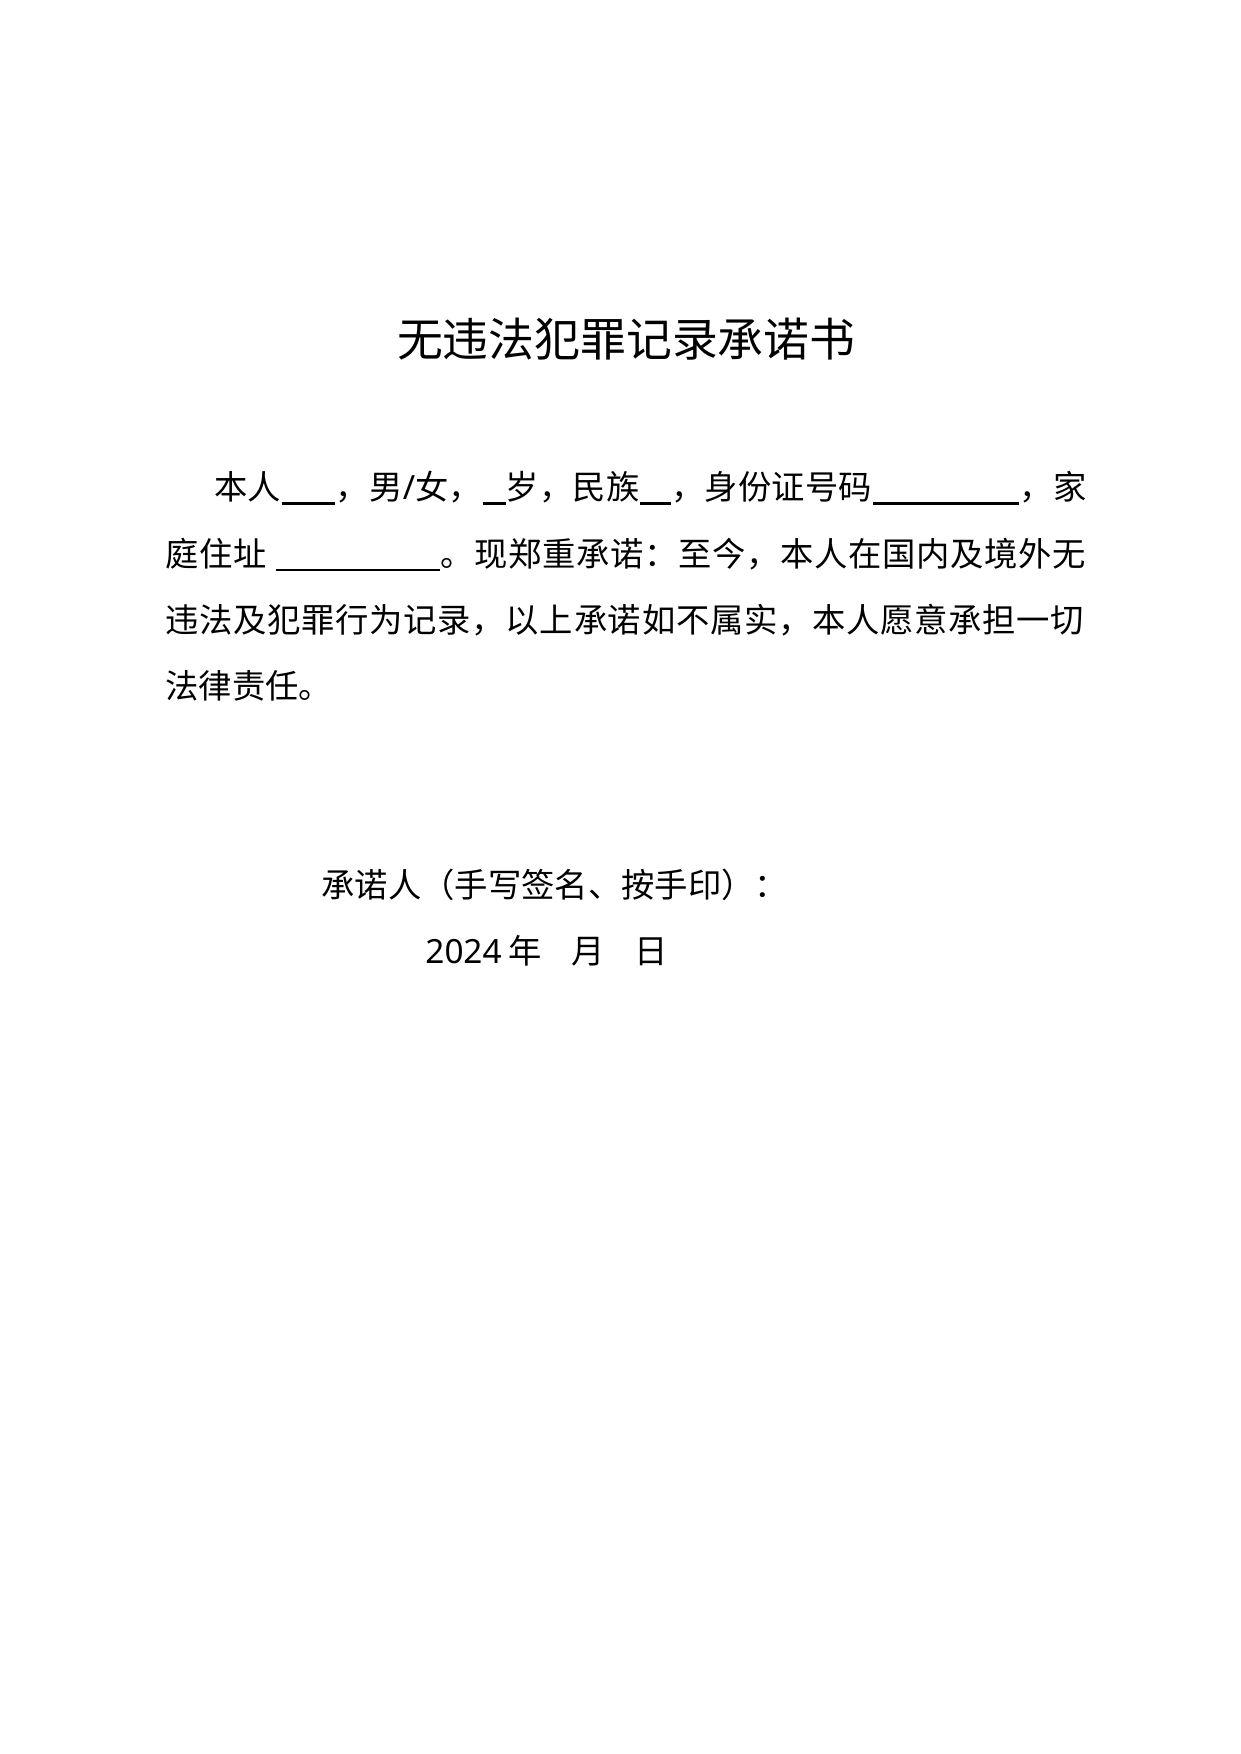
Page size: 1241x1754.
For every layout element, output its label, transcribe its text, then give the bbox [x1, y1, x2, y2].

text 承诺人（手写签名、按手印）： [165, 850, 1087, 916]
text 本人 ，男/女， 岁，民族 ，身份证号码 ，家庭住址 。现郑重承诺：至今，本人在国内及境外无违法及犯罪行为记录，以上承诺如不属实，本人愿意承担一切法律责任。 [165, 452, 1087, 717]
text 无违法犯罪记录承诺书 [165, 287, 1087, 386]
text 2024年 月 日 [165, 916, 1087, 982]
